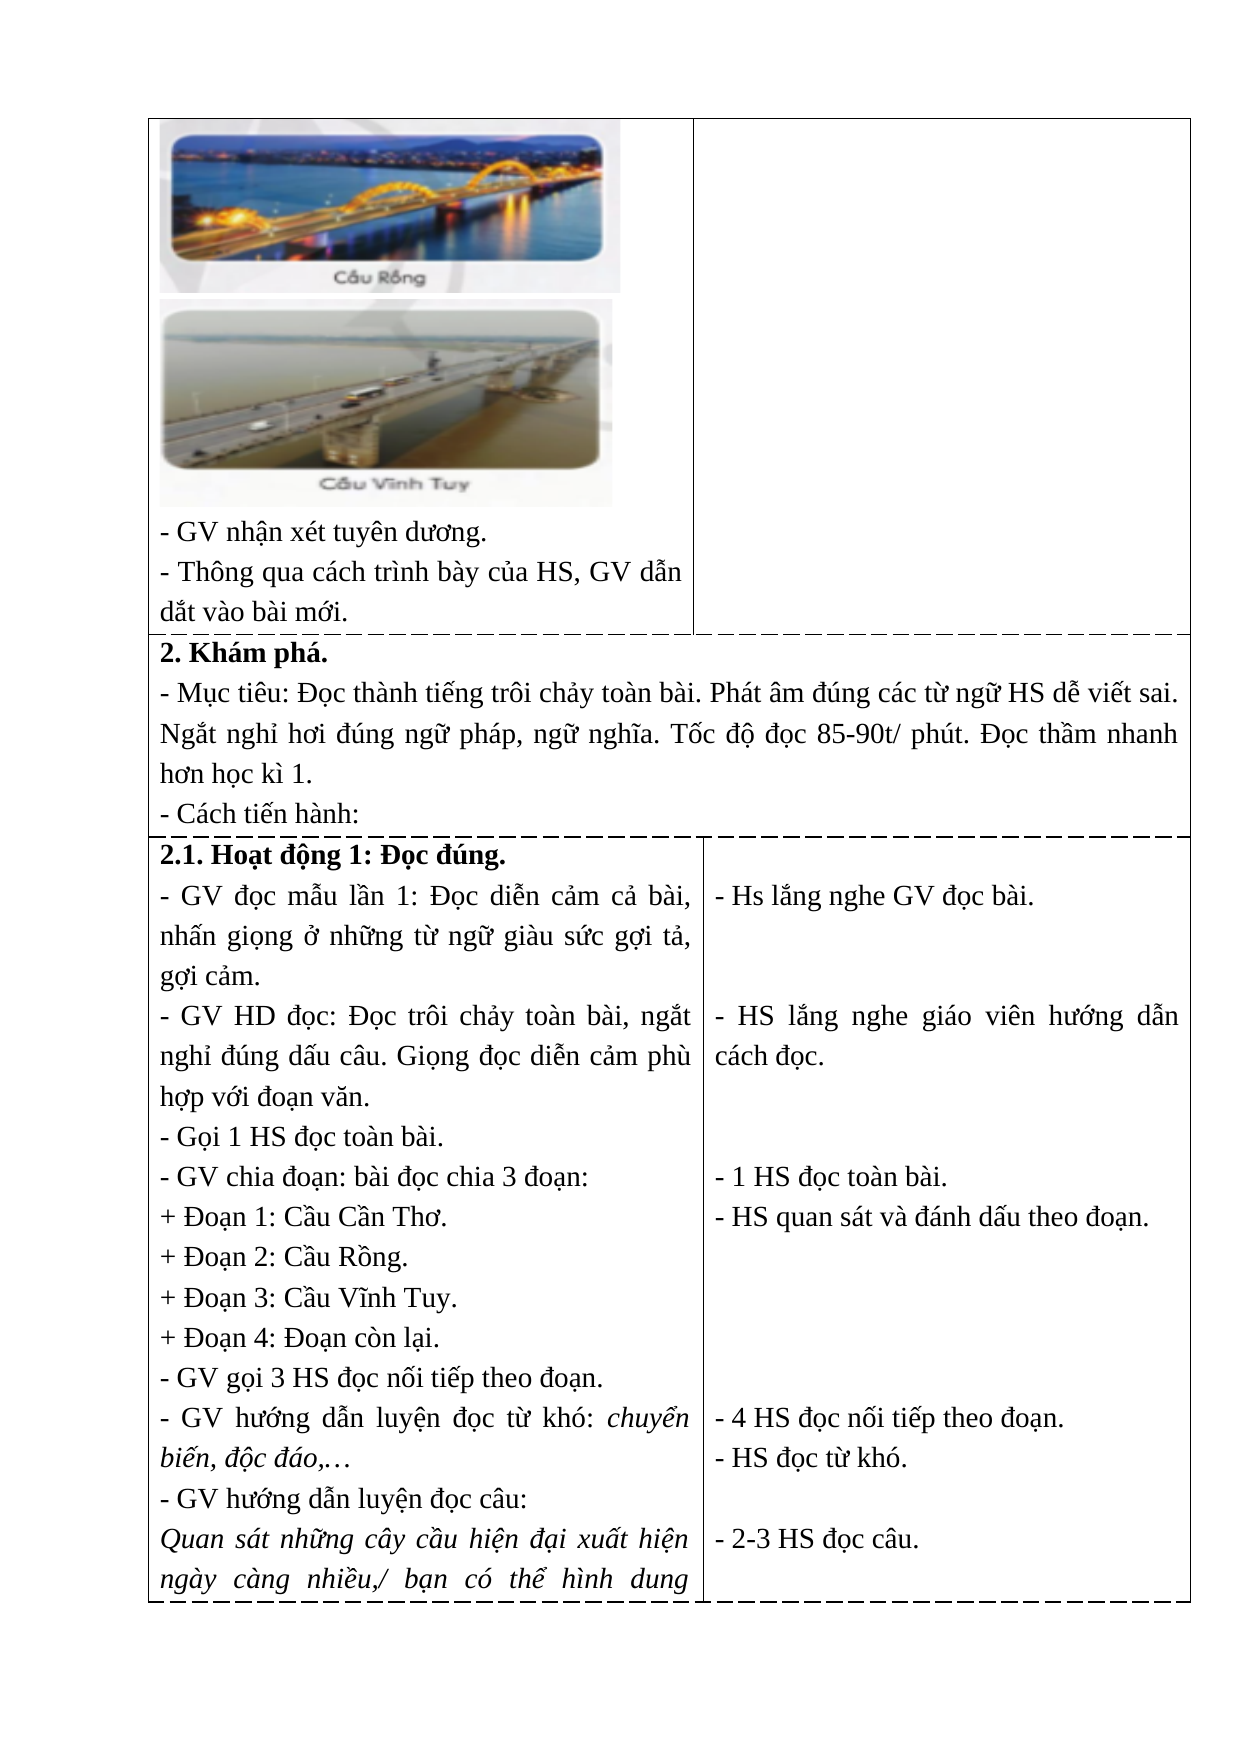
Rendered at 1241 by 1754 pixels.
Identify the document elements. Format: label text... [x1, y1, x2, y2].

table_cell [149, 119, 693, 634]
picture [159, 299, 613, 507]
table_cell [704, 836, 1190, 1601]
picture [159, 119, 621, 293]
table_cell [694, 119, 1190, 634]
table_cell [149, 836, 703, 1601]
table_cell 2. Khám phá. - Mục tiêu: Đọc thành tiếng trôi chảy toàn bài. Phát âm đúng các từ ngữ HS dễ viết sai. Ngắt nghỉ hơi đúng ngữ pháp, ngữ nghĩa. Tốc độ đọc 85-90t/ phút. Đọc thầm nhanh hơn học kì 1. - Cách tiến hành: [149, 634, 1190, 836]
